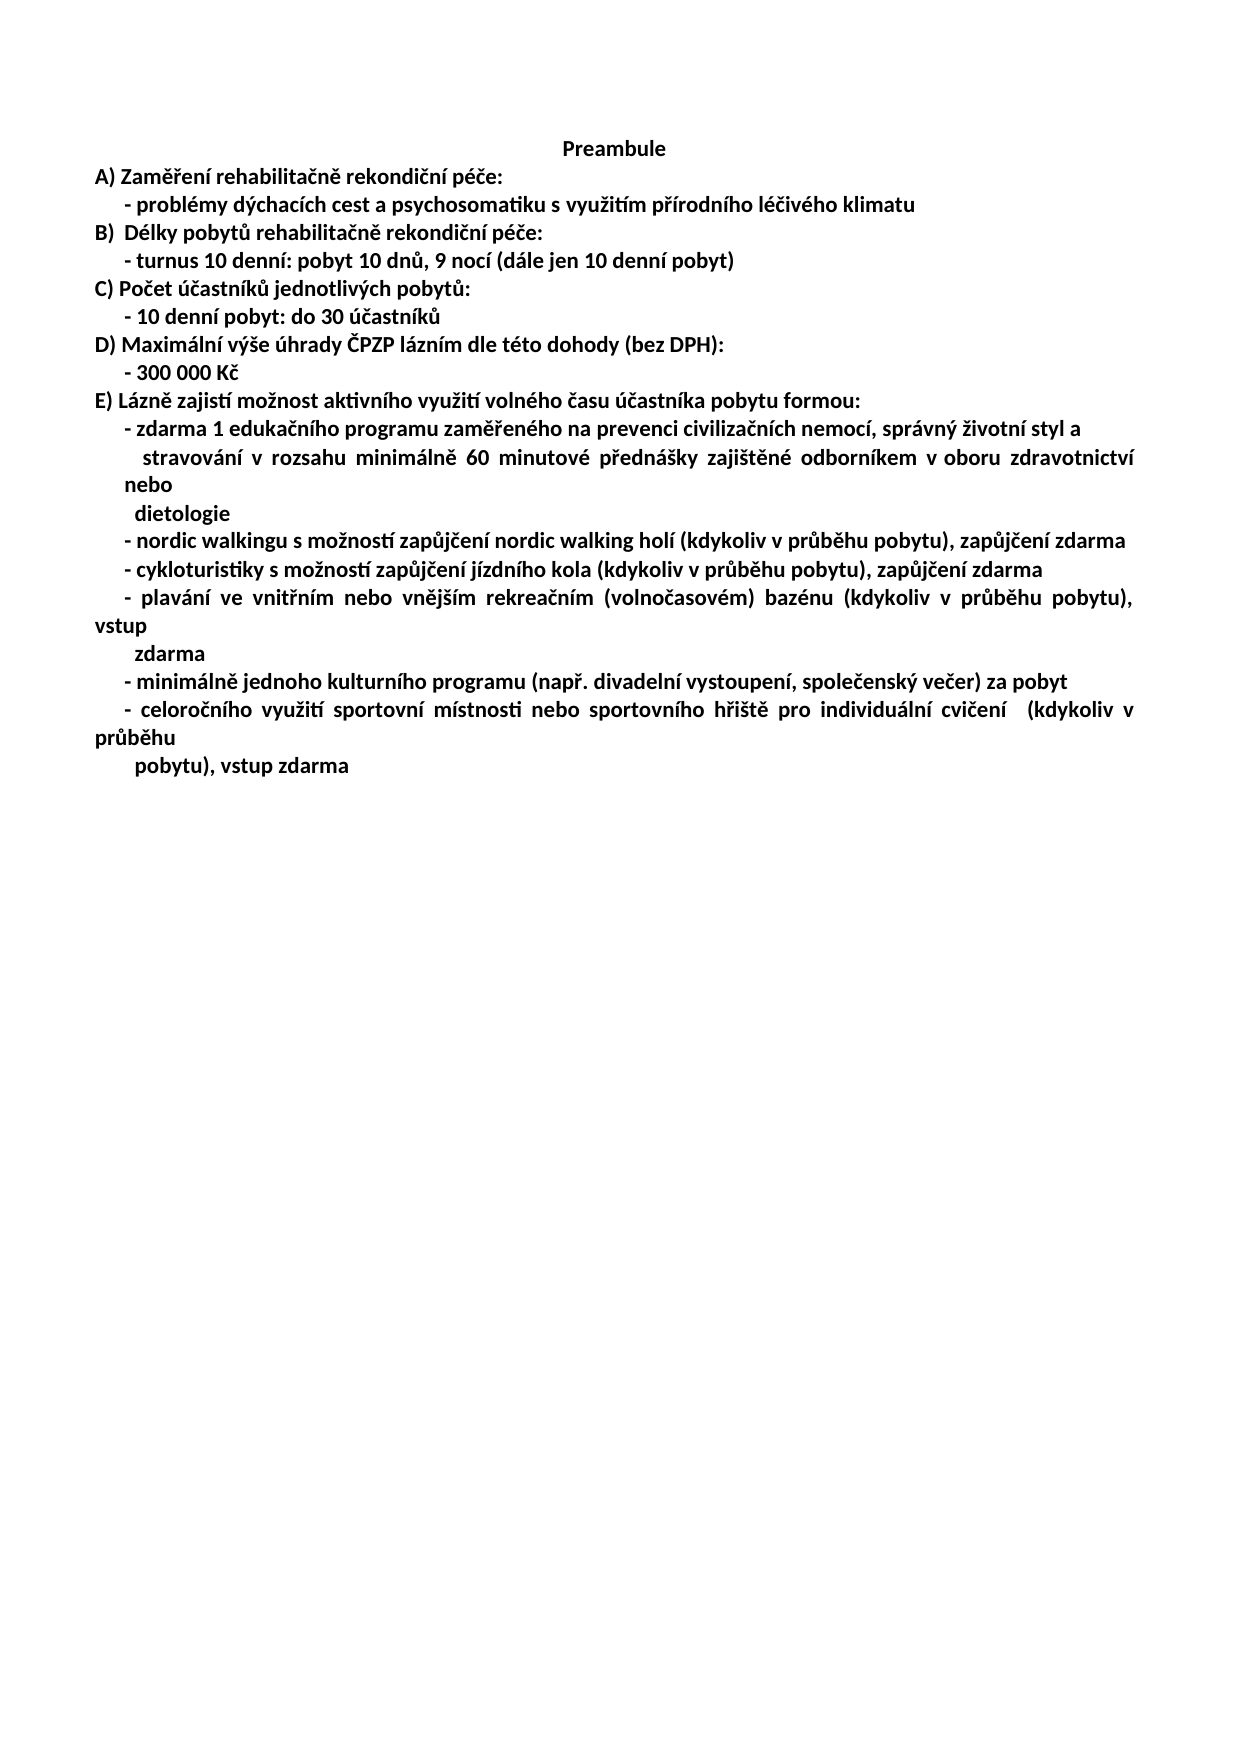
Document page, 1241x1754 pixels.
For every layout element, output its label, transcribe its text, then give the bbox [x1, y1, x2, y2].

text D) Maximální výše úhrady ČPZP lázním dle této dohody (bez DPH): [94, 331, 1134, 358]
text Preambule [94, 134, 1134, 162]
text C) Počet účastníků jednotlivých pobytů: [94, 274, 1134, 302]
text B) Délky pobytů rehabilitačně rekondiční péče: [94, 218, 1134, 246]
text - 300 000 Kč [94, 358, 1134, 387]
text pobytu), vstup zdarma [94, 751, 1134, 779]
text - minimálně jednoho kulturního programu (např. divadelní vystoupení, společenský večer) za pobyt [94, 667, 1134, 695]
text - nordic walkingu s možností zapůjčení nordic walking holí (kdykoliv v průběhu pobytu), zapůjčení zdarma [94, 527, 1134, 555]
text - problémy dýchacích cest a psychosomatiku s využitím přírodního léčivého klimatu [124, 190, 1134, 218]
text - plavání ve vnitřním nebo vnějším rekreačním (volnočasovém) bazénu (kdykoliv v průběhu pobytu), vstup [94, 583, 1134, 639]
text E) Lázně zajistí možnost aktivního využití volného času účastníka pobytu formou: [94, 387, 1134, 414]
text - cykloturistiky s možností zapůjčení jízdního kola (kdykoliv v průběhu pobytu), zapůjčení zdarma [94, 555, 1134, 583]
text - 10 denní pobyt: do 30 účastníků [94, 302, 1134, 331]
text A) Zaměření rehabilitačně rekondiční péče: [94, 162, 1134, 190]
text dietologie [124, 499, 1134, 527]
text zdarma [94, 639, 1134, 667]
text stravování v rozsahu minimálně 60 minutové přednášky zajištěné odborníkem v oboru zdravotnictví nebo [124, 443, 1134, 499]
text - zdarma 1 edukačního programu zaměřeného na prevenci civilizačních nemocí, správný životní styl a [124, 414, 1134, 443]
text - turnus 10 denní: pobyt 10 dnů, 9 nocí (dále jen 10 denní pobyt) [94, 246, 1134, 274]
text - celoročního využití sportovní místnosti nebo sportovního hřiště pro individuální cvičení (kdykoliv v průběhu [94, 695, 1134, 751]
